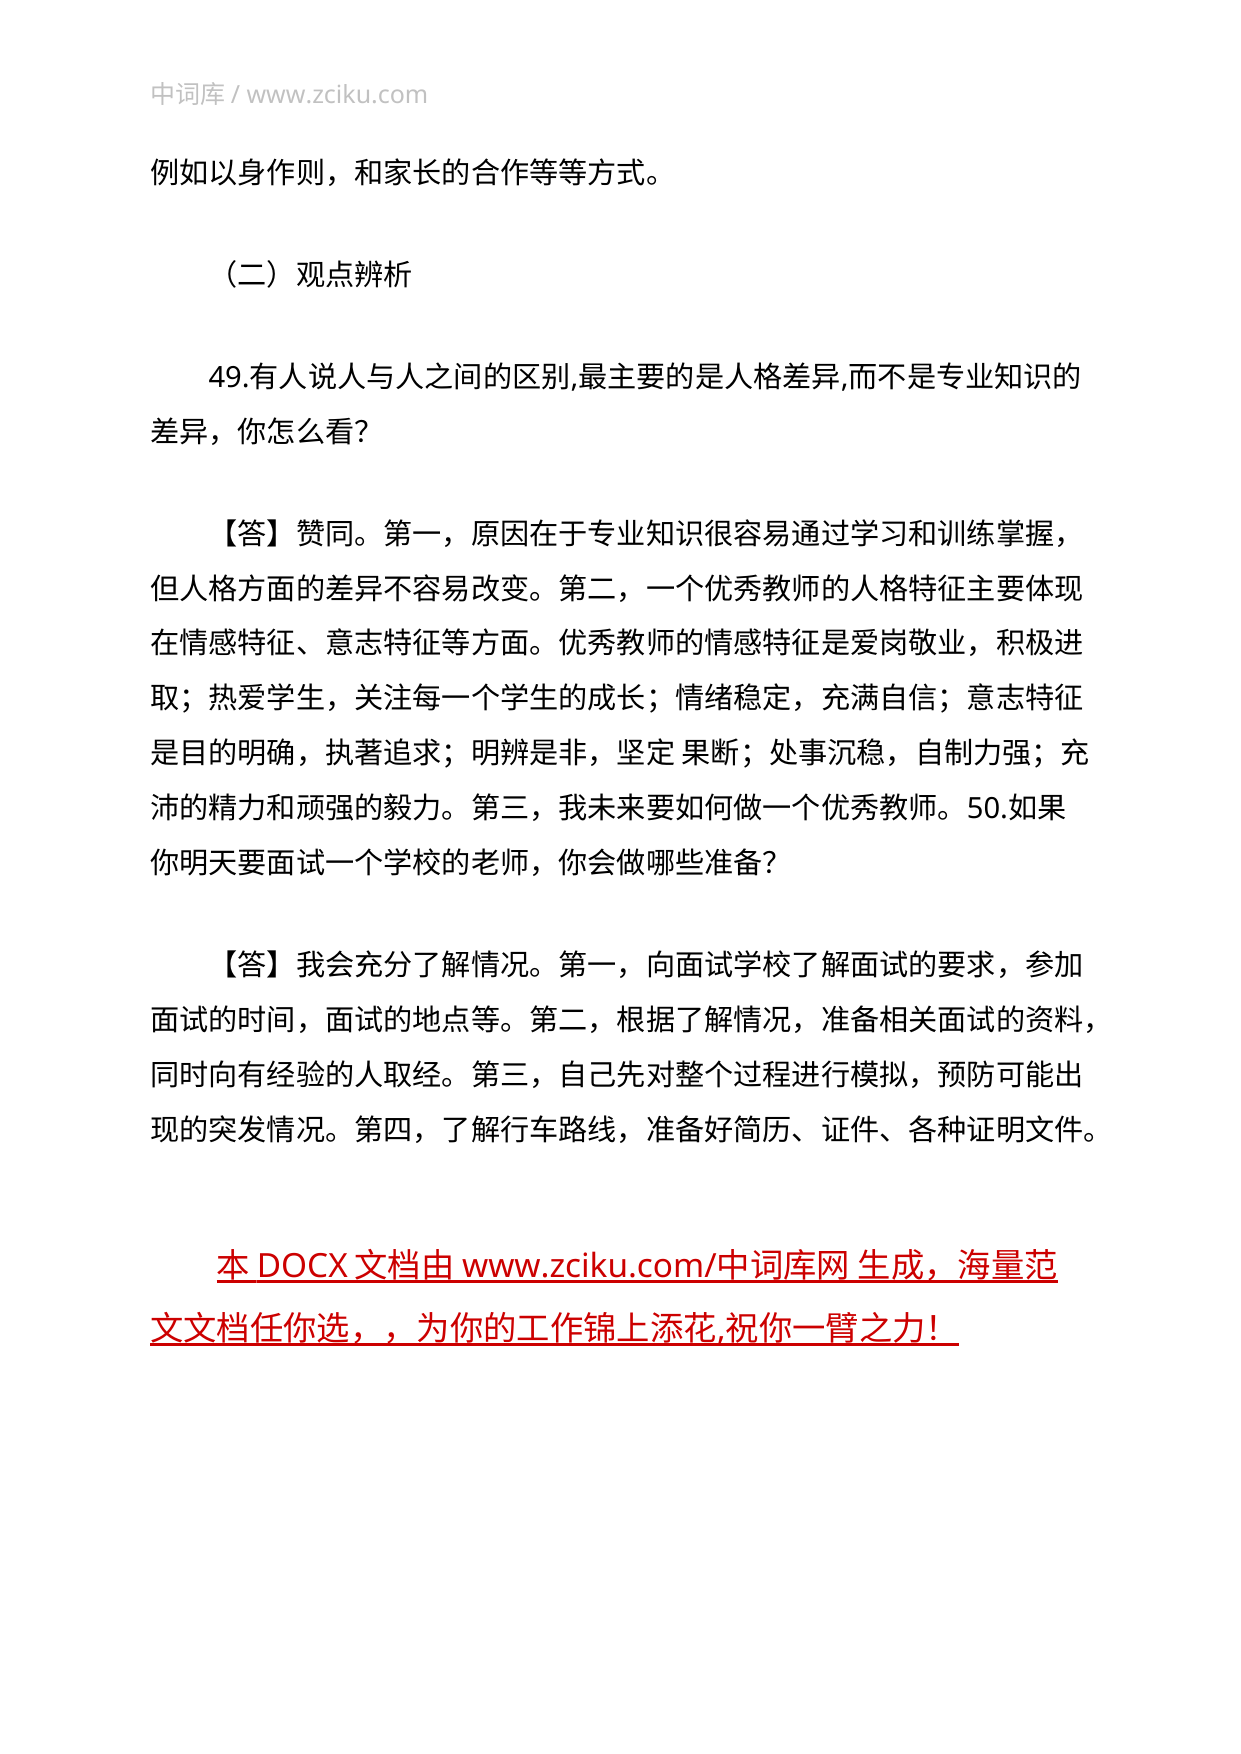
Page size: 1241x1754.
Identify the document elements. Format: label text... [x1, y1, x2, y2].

text 【答】赞同。第一，原因在于专业知识很容易通过学习和训练掌握，但人格方面的差异不容易改变。第二，一个优秀教师的人格特征主要体现在情感特征、意志特征等方面。优秀教师的情感特征是爱岗敬业，积极进 取；热爱学生，关注每一个学生的成长；情绪稳定，充满自信；意志特征是目的明确，执著追求；明辨是非，坚定 果断；处事沉稳，自制力强；充沛的精力和顽强的毅力。第三，我未来要如何做一个优秀教师。50.如果你明天要面试一个学校的老师，你会做哪些准备？ [150, 510, 1090, 882]
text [150, 150, 1090, 192]
text （二）观点辨析 [150, 252, 1090, 294]
text 本DOCX文档由 www.zciku.com/中词库网 生成，海量范文文档任你选，，为你的工作锦上添花,祝你一臂之力！ [150, 1239, 1090, 1351]
text 49.有人说人与人之间的区别,最主要的是人格差异,而不是专业知识的差异，你怎么看？ [150, 353, 1090, 451]
text 【答】我会充分了解情况。第一，向面试学校了解面试的要求，参加面试的时间，面试的地点等。第二，根据了解情况，准备相关面试的资料，同时向有经验的人取经。第三，自己先对整个过程进行模拟，预防可能出现的突发情况。第四，了解行车路线，准备好简历、证件、各种证明文件。 [150, 942, 1090, 1148]
